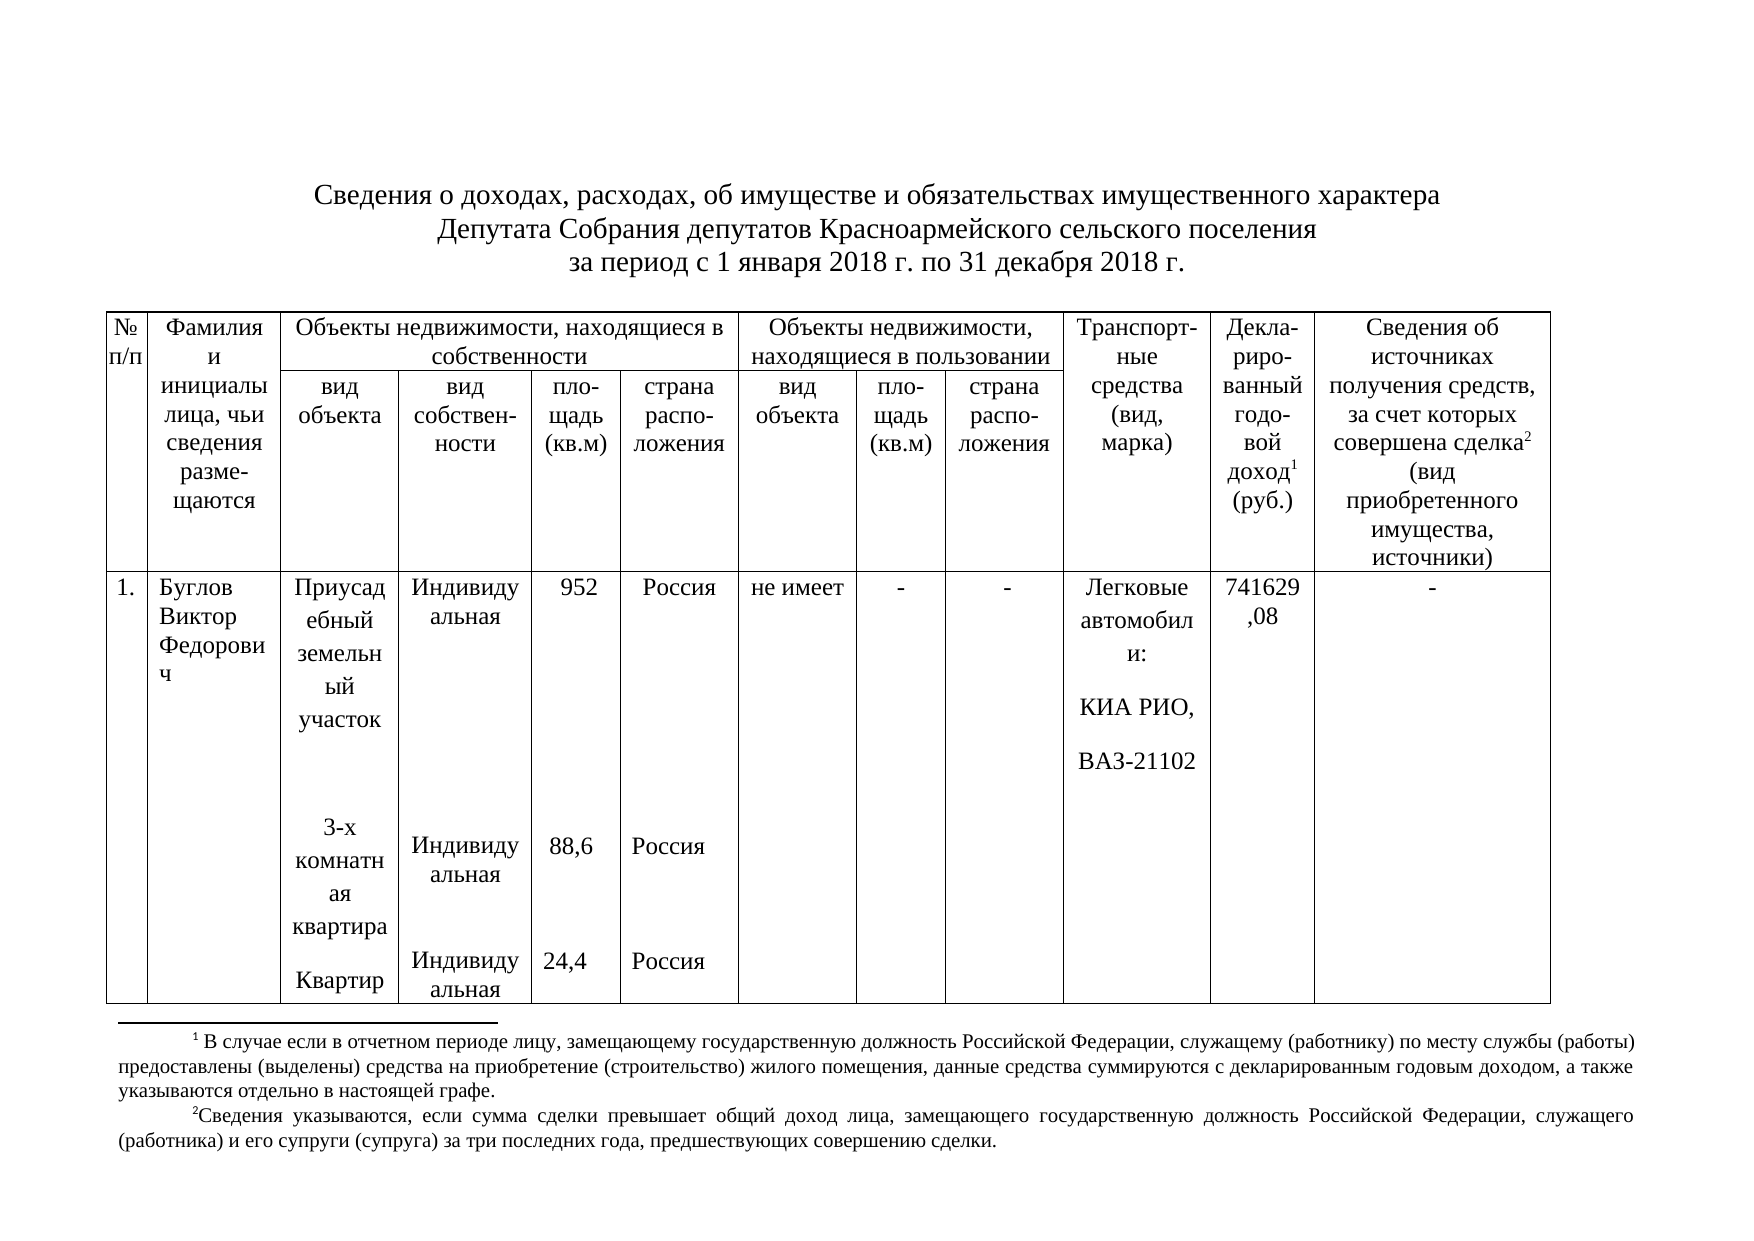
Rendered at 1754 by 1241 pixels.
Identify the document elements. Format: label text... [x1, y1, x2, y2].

table_header Фамилия и инициалы лица, чьи сведения разме-щаются [148, 313, 280, 571]
table_header Объекты недвижимости, находящиеся в пользовании [739, 313, 1063, 370]
table_cell не имеет [739, 572, 856, 1003]
table_cell вид собствен-ности [399, 371, 531, 571]
table_header Транспорт-ные средства (вид, марка) [1064, 313, 1210, 571]
table_cell страна распо-ложения [946, 371, 1063, 571]
table_cell - [946, 572, 1063, 1003]
table_cell 741629,08 [1211, 572, 1314, 1003]
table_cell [148, 572, 280, 1003]
table_header № п/п [107, 313, 147, 571]
text Сведения о доходах, расходах, об имуществе и обязательствах имущественного характера [118, 177, 1636, 211]
table_header Сведения об источниках получения средств, за счет которых совершена сделка (вид приобретенного имущества, источники) [1315, 313, 1550, 571]
text Депутата Собрания депутатов Красноармейского сельского поселения [118, 211, 1636, 244]
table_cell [281, 572, 398, 1003]
table_cell - [1315, 572, 1550, 1003]
table_header Декла-риро-ванный годо-вой доход (руб.) [1211, 313, 1314, 571]
table_cell 952 88,6 24,4 [532, 572, 620, 1003]
table_cell пло-щадь (кв.м) [857, 371, 945, 571]
table_cell - [857, 572, 945, 1003]
table_cell 1. [107, 572, 147, 1003]
table_header Объекты недвижимости, находящиеся в собственности [281, 313, 738, 370]
table_cell вид объекта [281, 371, 398, 571]
table_cell страна распо-ложения [621, 371, 738, 571]
table_cell вид объекта [739, 371, 856, 571]
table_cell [399, 572, 531, 1003]
table_cell пло-щадь (кв.м) [532, 371, 620, 571]
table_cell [1064, 572, 1210, 1003]
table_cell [621, 572, 738, 1003]
text за период с 1 января 2018 г. по 31 декабря 2018 г. [118, 244, 1636, 278]
